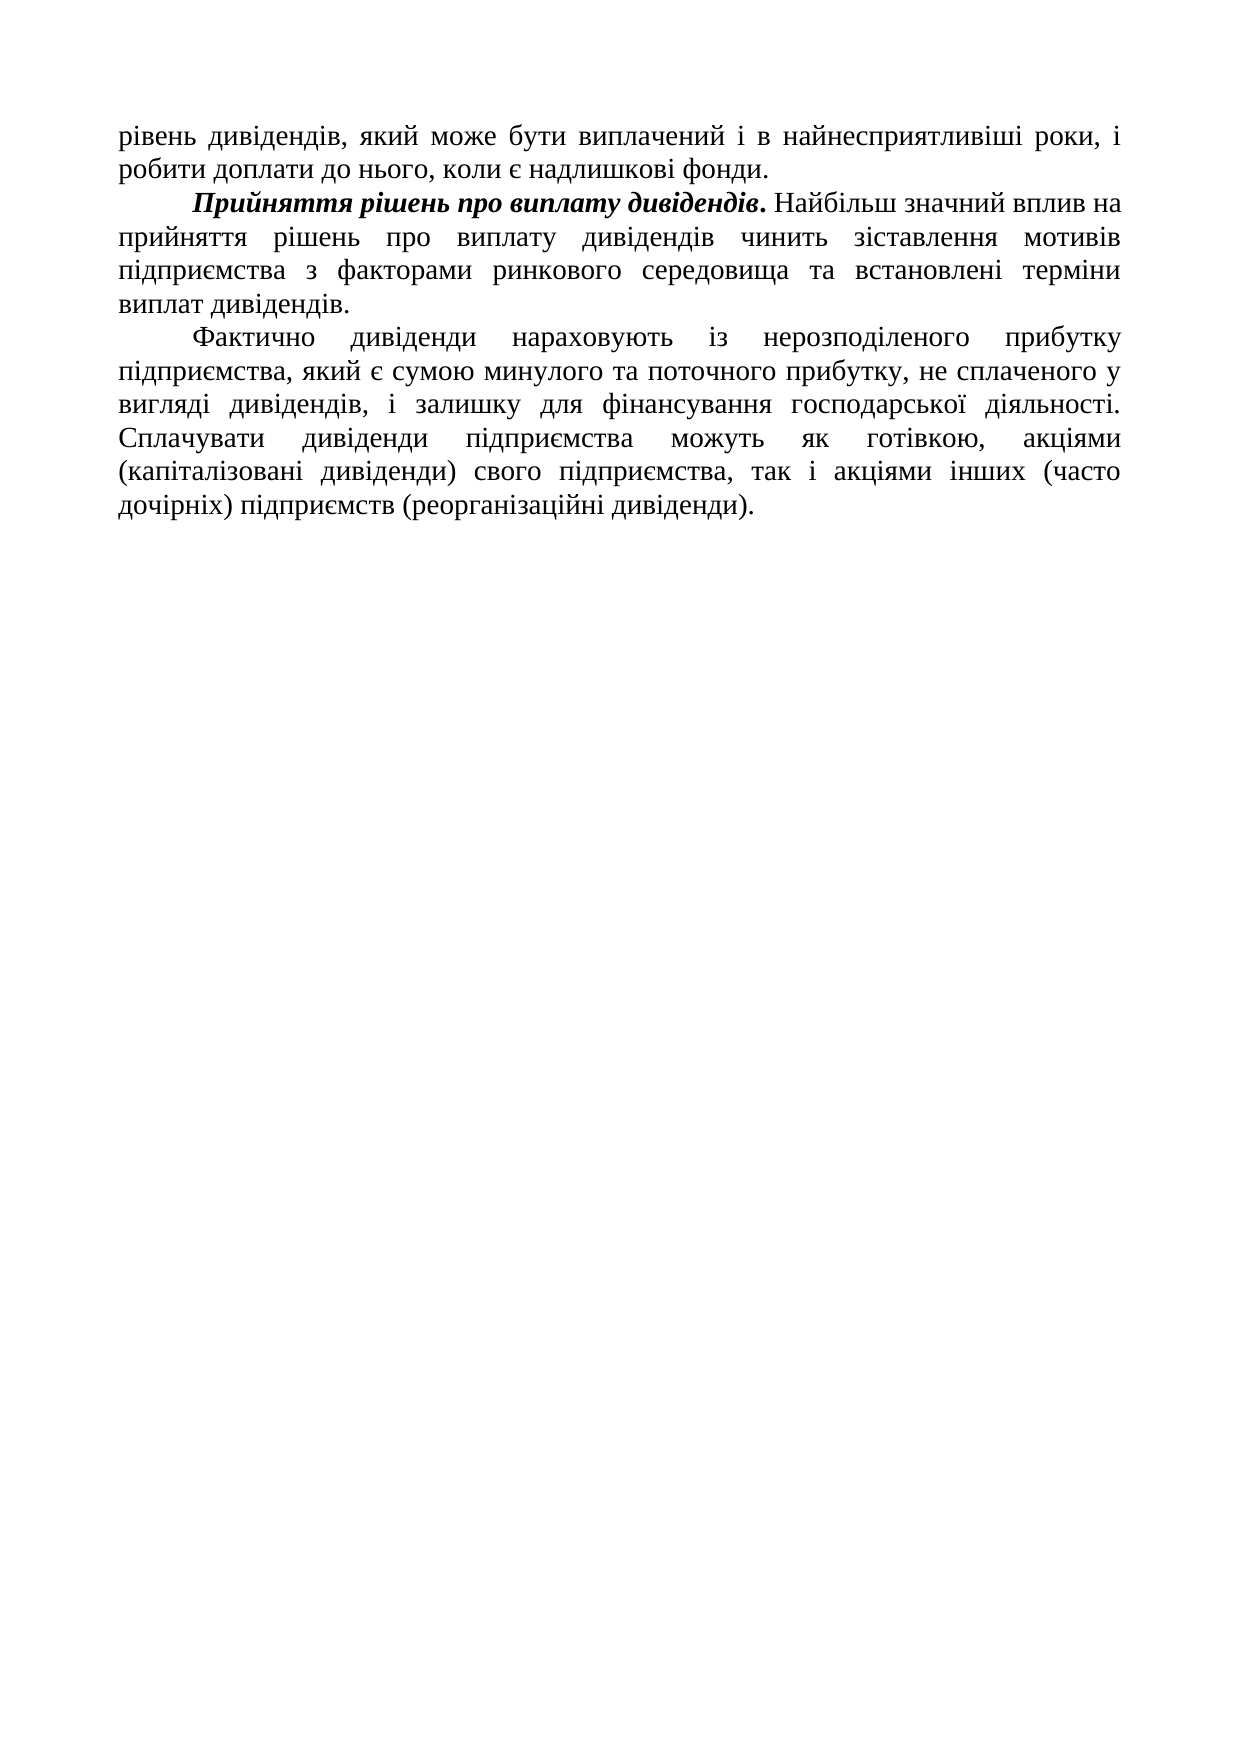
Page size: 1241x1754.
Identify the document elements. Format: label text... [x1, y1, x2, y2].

text Фактично дивіденди нараховують із нерозподіленого прибутку підприємства, який є сумою минулого та поточного прибутку, не сплаченого у вигляді дивідендів, і залишку для фінансування господарської діяльності. Сплачувати дивіденди підприємства можуть як готівкою, акціями (капіталізовані дивіденди) свого підприємства, так і акціями інших (часто дочірніх) підприємств (реорганізаційні дивіденди). [118, 319, 1122, 521]
text Прийняття рішень про виплату дивідендів. Найбільш значний вплив на прийняття рішень про виплату дивідендів чинить зіставлення мотивів підприємства з факторами ринкового середовища та встановлені терміни виплат дивідендів. [118, 185, 1122, 319]
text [118, 118, 1122, 185]
